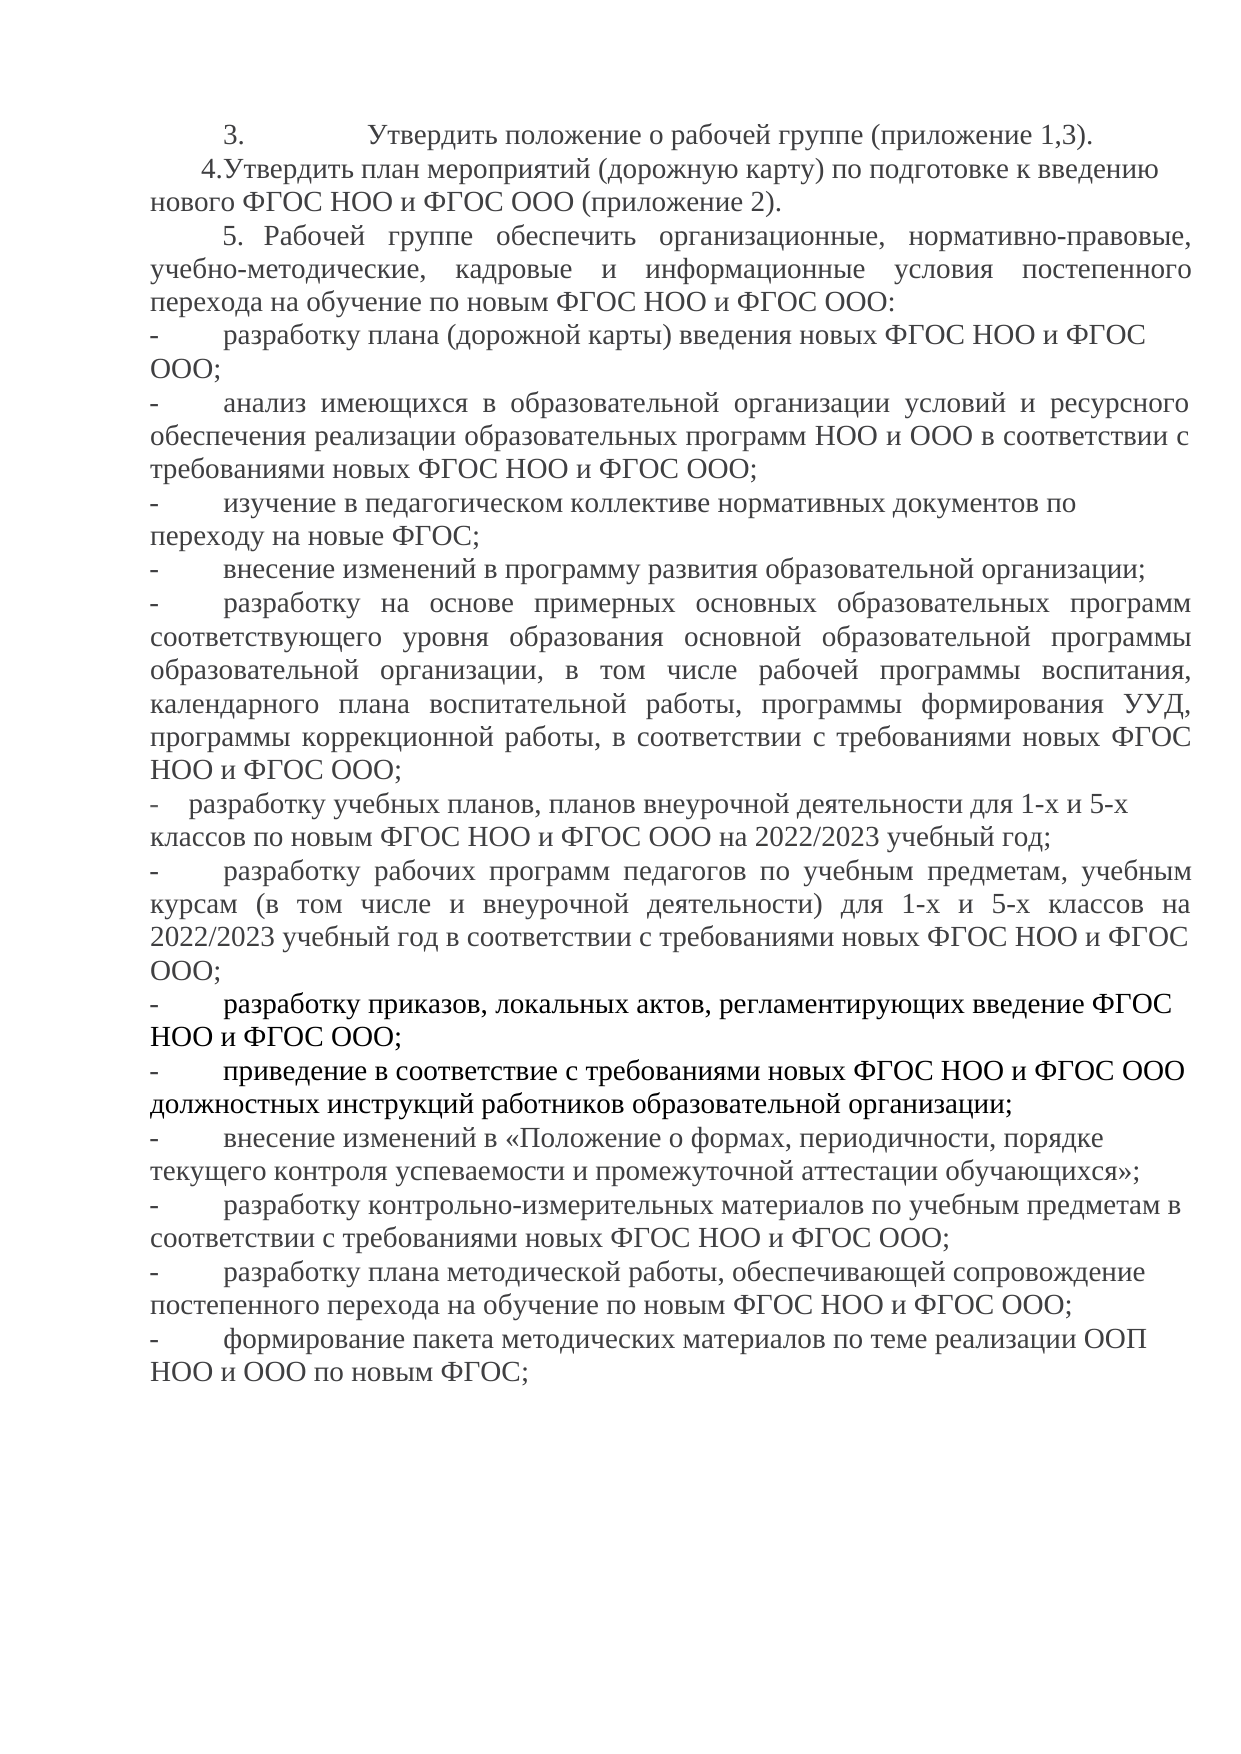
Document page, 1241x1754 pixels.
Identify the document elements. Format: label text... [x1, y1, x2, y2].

list формирование пакета методических материалов по теме реализации ООП НОО и ООО по новым ФГОС; [149, 1322, 1190, 1387]
list разработку плана методической работы, обеспечивающей сопровождение постепенного перехода на обучение по новым ФГОС НОО и ФГОС ООО; [149, 1255, 1190, 1320]
text ООО; [150, 351, 1192, 384]
list разработку рабочих программ педагогов по учебным предметам, учебным курсам (в том числе и внеурочной деятельности) для 1-х и 5-х классов на 2022/2023 учебный год в соответствии с требованиями новых ФГОС НОО и ФГОС [149, 854, 1192, 953]
text 4.Утвердить план мероприятий (дорожную карту) по подготовке к введению нового ФГОС НОО и ФГОС ООО (приложение 2). [150, 152, 1190, 217]
list Рабочей группе обеспечить организационные, нормативно-правовые, учебно-методические, кадровые и информационные условия постепенного перехода на обучение по новым ФГОС НОО и ФГОС ООО: [150, 219, 1192, 317]
text ООО; [150, 953, 1192, 986]
list анализ имеющихся в образовательной организации условий и ресурсного обеспечения реализации образовательных программ НОО и ООО в соответствии с требованиями новых ФГОС НОО и ФГОС ООО; [149, 386, 1190, 484]
text 3. Утвердить положение о рабочей группе (приложение 1,3). [223, 117, 1192, 151]
list внесение изменений в программу развития образовательной организации; [149, 552, 1192, 585]
list изучение в педагогическом коллективе нормативных документов по переходу на новые ФГОС; [149, 486, 1192, 551]
list приведение в соответствие с требованиями новых ФГОС НОО и ФГОС ООО [149, 1053, 1192, 1086]
list разработку на основе примерных основных образовательных программ соответствующего уровня образования основной образовательной программы образовательной организации, в том числе рабочей программы воспитания, календарного плана воспитательной работы, программы формирования УУД, программы коррекционной работы, в соответствии с требованиями новых ФГОС НОО и ФГОС ООО; [149, 586, 1192, 786]
list внесение изменений в «Положение о формах, периодичности, порядке текущего контроля успеваемости и промежуточной аттестации обучающихся»; [149, 1121, 1190, 1187]
list разработку плана (дорожной карты) введения новых ФГОС НОО и ФГОС [149, 317, 1192, 351]
list разработку учебных планов, планов внеурочной деятельности для 1-х и 5-х классов по новым ФГОС НОО и ФГОС ООО на 2022/2023 учебный год; [149, 787, 1192, 852]
list разработку контрольно-измерительных материалов по учебным предметам в соответствии с требованиями новых ФГОС НОО и ФГОС ООО; [149, 1188, 1192, 1254]
list разработку приказов, локальных актов, регламентирующих введение ФГОС НОО и ФГОС ООО; [149, 987, 1190, 1053]
text должностных инструкций работников образовательной организации; [150, 1086, 1192, 1120]
